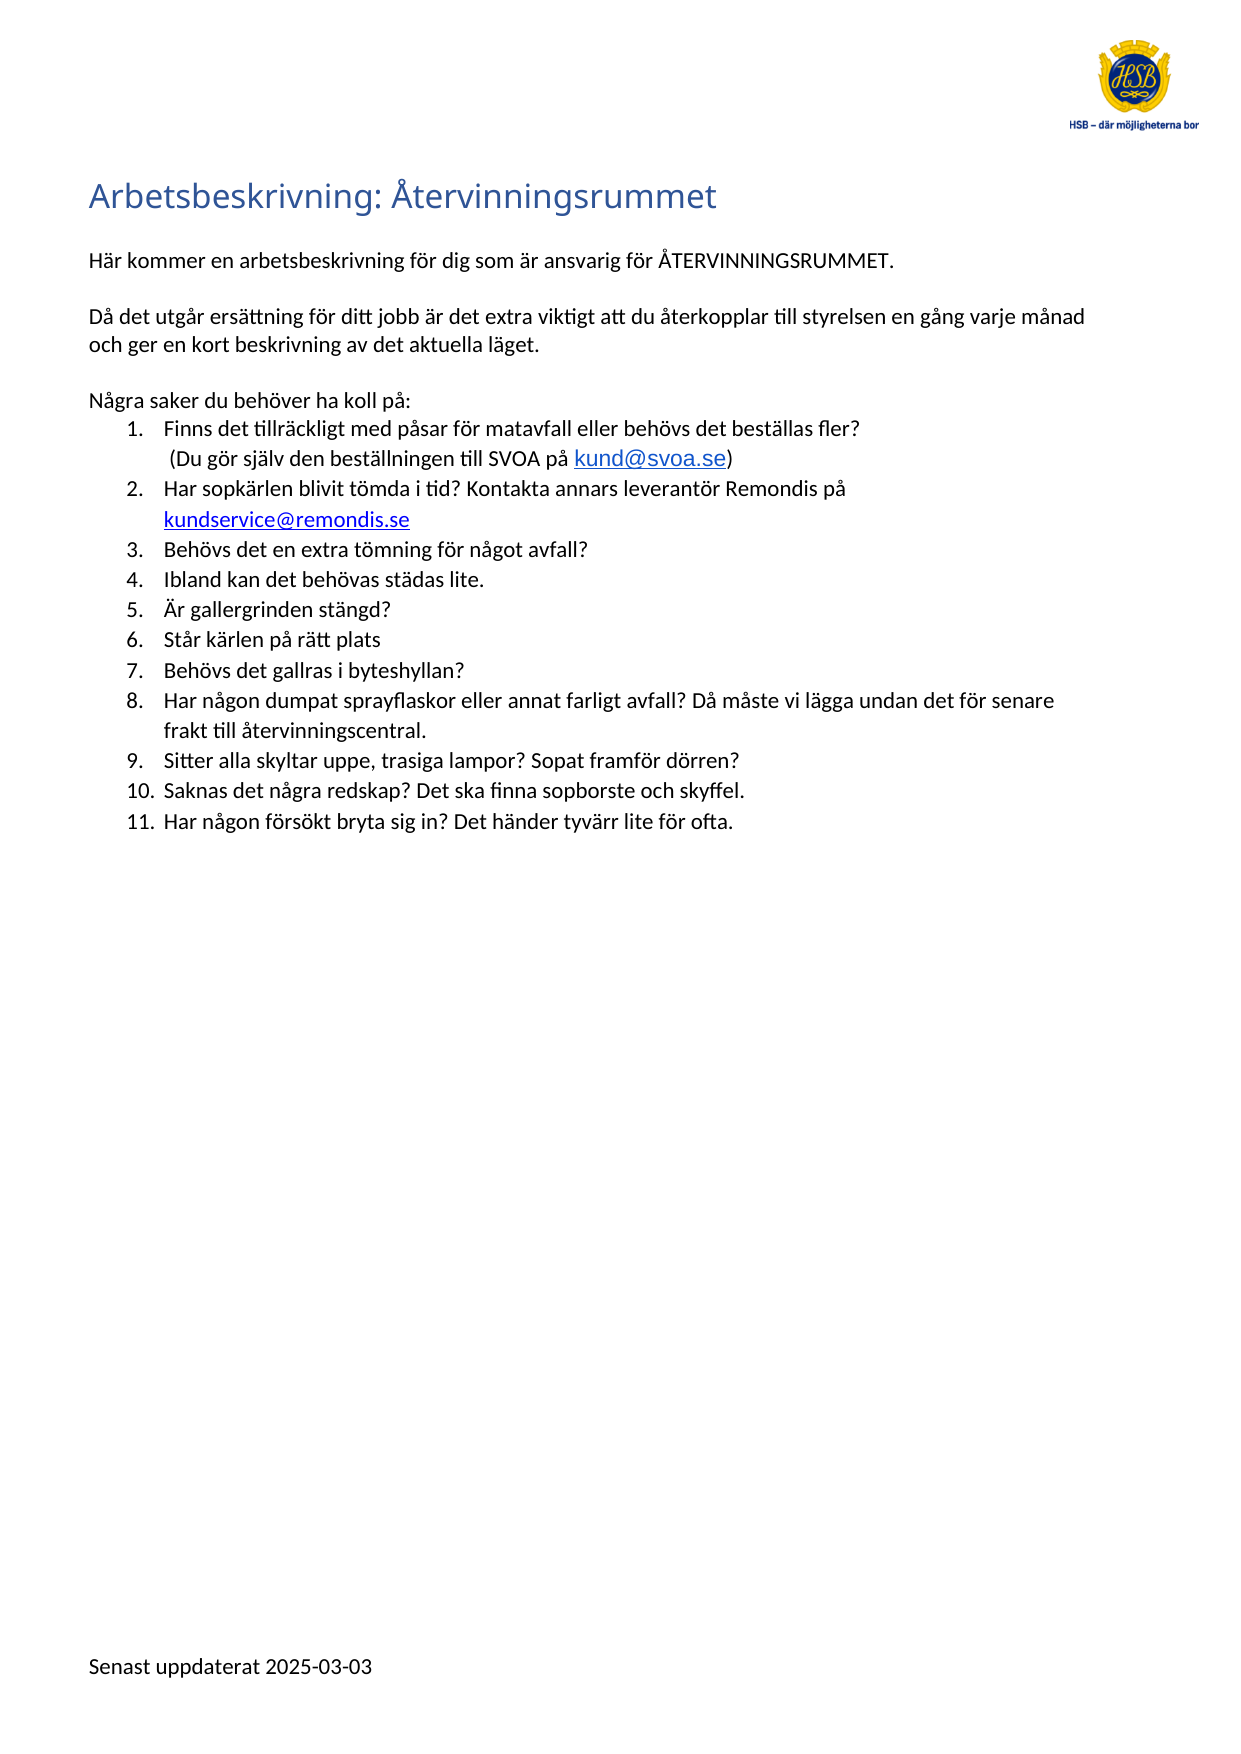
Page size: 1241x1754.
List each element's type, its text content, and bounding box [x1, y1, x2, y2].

list Finns det tillräckligt med påsar för matavfall eller behövs det beställas fler? (Du gör själv den beställningen till SVOA på kund@svoa.se) [126, 414, 1093, 472]
list Har sopkärlen blivit tömda i tid? Kontakta annars leverantör Remondis på kundservice@remondis.se [126, 474, 1093, 533]
list Behövs det en extra tömning för något avfall? [126, 535, 1093, 563]
list Står kärlen på rätt plats [126, 626, 1093, 654]
text Här kommer en arbetsbeskrivning för dig som är ansvarig för ÅTERVINNINGSRUMMET. [89, 246, 1093, 274]
text Några saker du behöver ha koll på: [89, 386, 1093, 414]
list Ibland kan det behövas städas lite. [126, 565, 1093, 593]
list Har någon försökt bryta sig in? Det händer tyvärr lite för ofta. [126, 807, 1093, 835]
list Sitter alla skyltar uppe, trasiga lampor? Sopat framför dörren? [126, 746, 1093, 774]
text Då det utgår ersättning för ditt jobb är det extra viktigt att du återkopplar till styrelsen en gång varje månad och ger en kort beskrivning av det aktuella läget. [89, 302, 1093, 358]
list Saknas det några redskap? Det ska finna sopborste och skyffel. [126, 777, 1093, 805]
list Har någon dumpat sprayflaskor eller annat farligt avfall? Då måste vi lägga undan det för senare frakt till återvinningscentral. [126, 686, 1093, 744]
picture [1069, 26, 1202, 134]
subtitle Arbetsbeskrivning: Återvinningsrummet [89, 173, 1093, 218]
list Behövs det gallras i byteshyllan? [126, 656, 1093, 684]
list Är gallergrinden stängd? [126, 595, 1093, 623]
